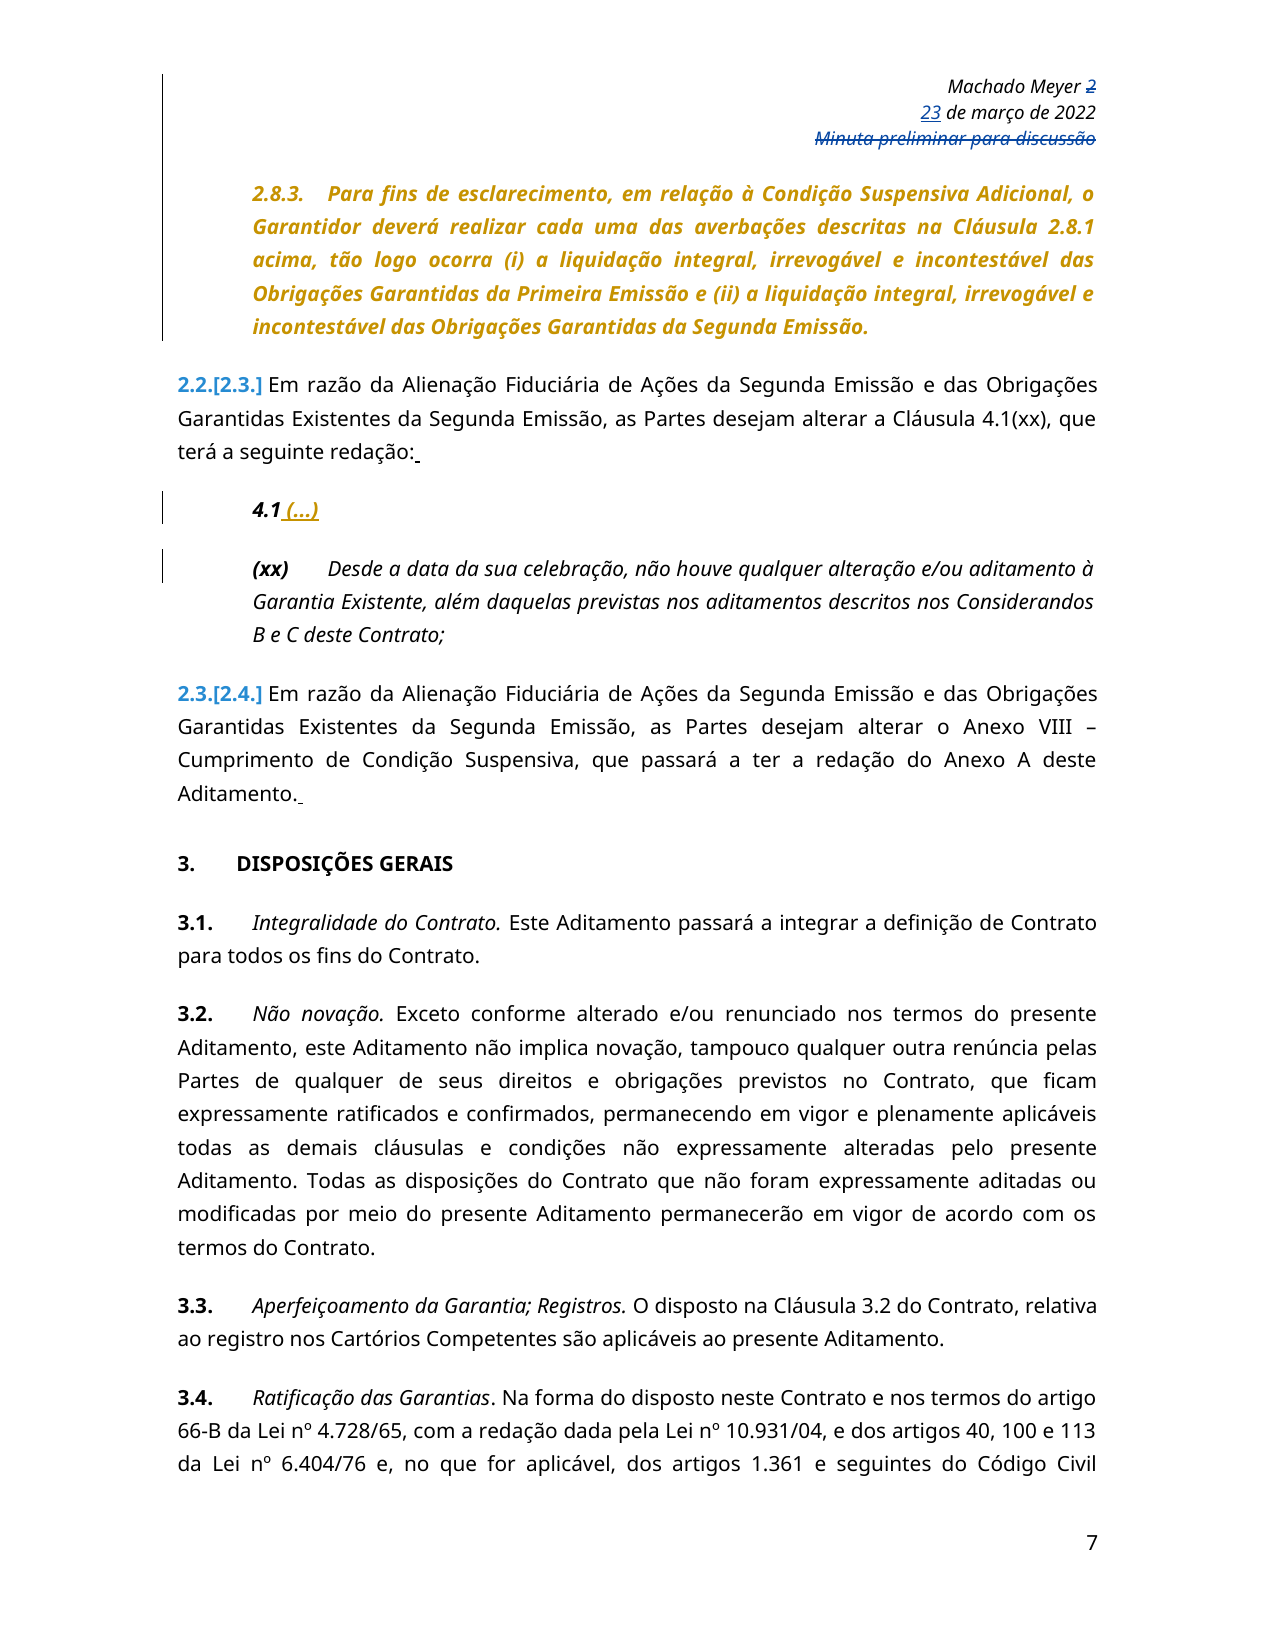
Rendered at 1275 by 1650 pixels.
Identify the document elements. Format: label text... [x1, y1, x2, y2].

text Em razão da Alienação Fiduciária de Ações da Segunda Emissão e das Obrigações Garantidas Existentes da Segunda Emissão, as Partes desejam alterar o Anexo VIII – Cumprimento de Condição Suspensiva, que passará a ter a redação do Anexo A deste Aditamento. [177, 674, 1098, 808]
list 2.8.3. Para fins de esclarecimento, em relação à Condição Suspensiva Adicional, o Garantidor deverá realizar cada uma das averbações descritas na Cláusula 2.8.1 acima, tão logo ocorra (i) a liquidação integral, irrevogável e incontestável das Obrigações Garantidas da Primeira Emissão e (ii) a liquidação integral, irrevogável e incontestável das Obrigações Garantidas da Segunda Emissão. [252, 174, 1098, 341]
list 4.1 [252, 491, 1098, 524]
text Não novação. Exceto conforme alterado e/ou renunciado nos termos do presente Aditamento, este Aditamento não implica novação, tampouco qualquer outra renúncia pelas Partes de qualquer de seus direitos e obrigações previstos no Contrato, que ficam expressamente ratificados e confirmados, permanecendo em vigor e plenamente aplicáveis todas as demais cláusulas e condições não expressamente alteradas pelo presente Aditamento. Todas as disposições do Contrato que não foram expressamente aditadas ou modificadas por meio do presente Aditamento permanecerão em vigor de acordo com os termos do Contrato. [177, 995, 1098, 1262]
list (xx) Desde a data da sua celebração, não houve qualquer alteração e/ou aditamento à Garantia Existente, além daquelas previstas nos aditamentos descritos nos Considerandos B e C deste Contrato; [252, 549, 1098, 649]
text Integralidade do Contrato. Este Aditamento passará a integrar a definição de Contrato para todos os fins do Contrato. [177, 903, 1098, 970]
subtitle DISPOSIÇÕES GERAIS [177, 845, 1098, 878]
text Em razão da Alienação Fiduciária de Ações da Segunda Emissão e das Obrigações Garantidas Existentes da Segunda Emissão, as Partes desejam alterar a Cláusula 4.1(xx), que terá a seguinte redação: [177, 366, 1098, 466]
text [177, 1378, 1098, 1478]
text Aperfeiçoamento da Garantia; Registros. O disposto na Cláusula 3.2 do Contrato, relativa ao registro nos Cartórios Competentes são aplicáveis ao presente Aditamento. [177, 1287, 1098, 1353]
